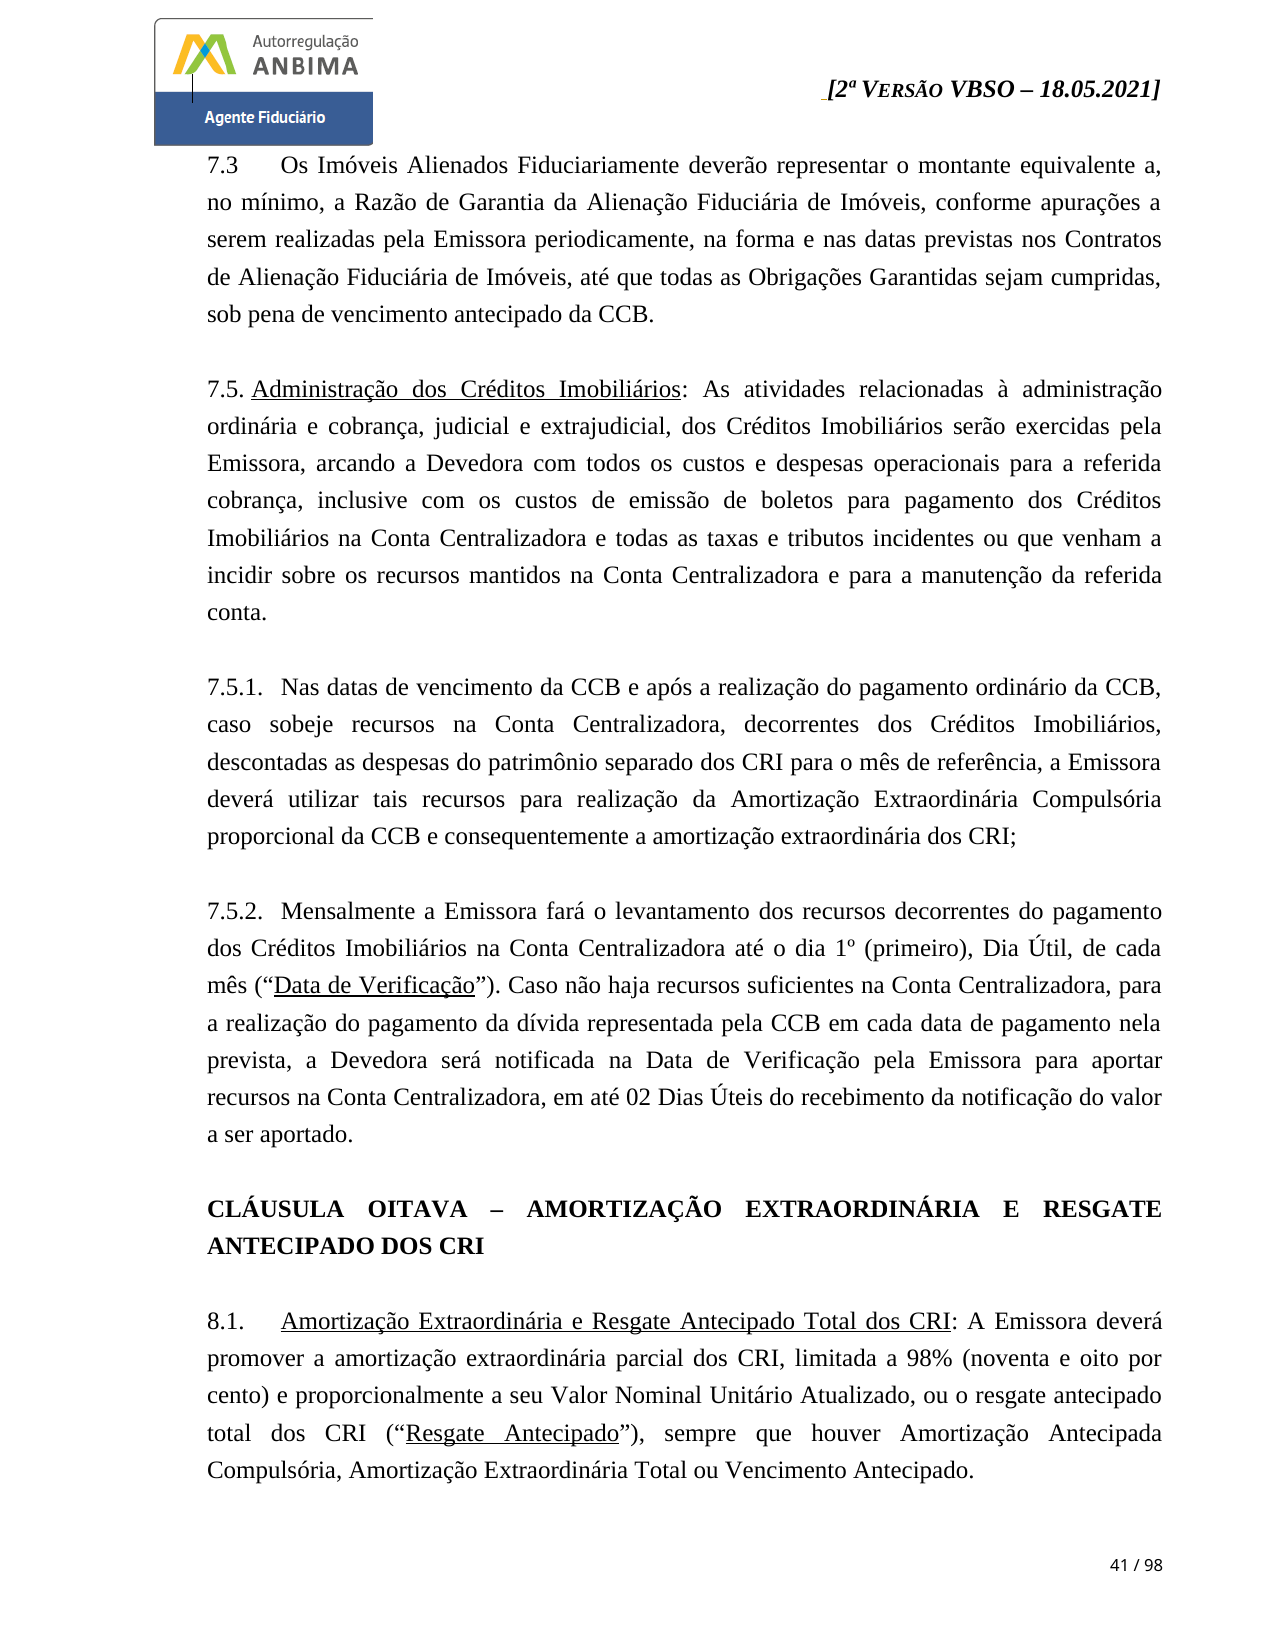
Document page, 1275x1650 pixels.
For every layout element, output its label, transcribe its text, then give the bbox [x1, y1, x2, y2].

text 7.5. Administração dos Créditos Imobiliários: As atividades relacionadas à administração ordinária e cobrança, judicial e extrajudicial, dos Créditos Imobiliários serão exercidas pela Emissora, arcando a Devedora com todos os custos e despesas operacionais para a referida cobrança, inclusive com os custos de emissão de boletos para pagamento dos Créditos Imobiliários na Conta Centralizadora e todas as taxas e tributos incidentes ou que venham a incidir sobre os recursos mantidos na Conta Centralizadora e para a manutenção da referida conta. [207, 374, 1163, 626]
subtitle CLÁUSULA OITAVA – AMORTIZAÇÃO EXTRAORDINÁRIA E RESGATE ANTECIPADO DOS CRI [207, 1194, 1163, 1260]
text 7.5.2. Mensalmente a Emissora fará o levantamento dos recursos decorrentes do pagamento dos Créditos Imobiliários na Conta Centralizadora até o dia 1º (primeiro), Dia Útil, de cada mês (“Data de Verificação”). Caso não haja recursos suficientes na Conta Centralizadora, para a realização do pagamento da dívida representada pela CCB em cada data de pagamento nela prevista, a Devedora será notificada na Data de Verificação pela Emissora para aportar recursos na Conta Centralizadora, em até 02 Dias Úteis do recebimento da notificação do valor a ser aportado. [207, 896, 1163, 1148]
text 7.3 Os Imóveis Alienados Fiduciariamente deverão representar o montante equivalente a, no mínimo, a Razão de Garantia da Alienação Fiduciária de Imóveis, conforme apurações a serem realizadas pela Emissora periodicamente, na forma e nas datas previstas nos Contratos de Alienação Fiduciária de Imóveis, até que todas as Obrigações Garantidas sejam cumpridas, sob pena de vencimento antecipado da CCB. [207, 150, 1163, 328]
text 7.5.1. Nas datas de vencimento da CCB e após a realização do pagamento ordinário da CCB, caso sobeje recursos na Conta Centralizadora, decorrentes dos Créditos Imobiliários, descontadas as despesas do patrimônio separado dos CRI para o mês de referência, a Emissora deverá utilizar tais recursos para realização da Amortização Extraordinária Compulsória proporcional da CCB e consequentemente a amortização extraordinária dos CRI; [207, 672, 1163, 850]
text 8.1. Amortização Extraordinária e Resgate Antecipado Total dos CRI: A Emissora deverá promover a amortização extraordinária parcial dos CRI, limitada a 98% (noventa e oito por cento) e proporcionalmente a seu Valor Nominal Unitário Atualizado, ou o resgate antecipado total dos CRI (“Resgate Antecipado”), sempre que houver Amortização Antecipada Compulsória, Amortização Extraordinária Total ou Vencimento Antecipado. [207, 1306, 1163, 1484]
